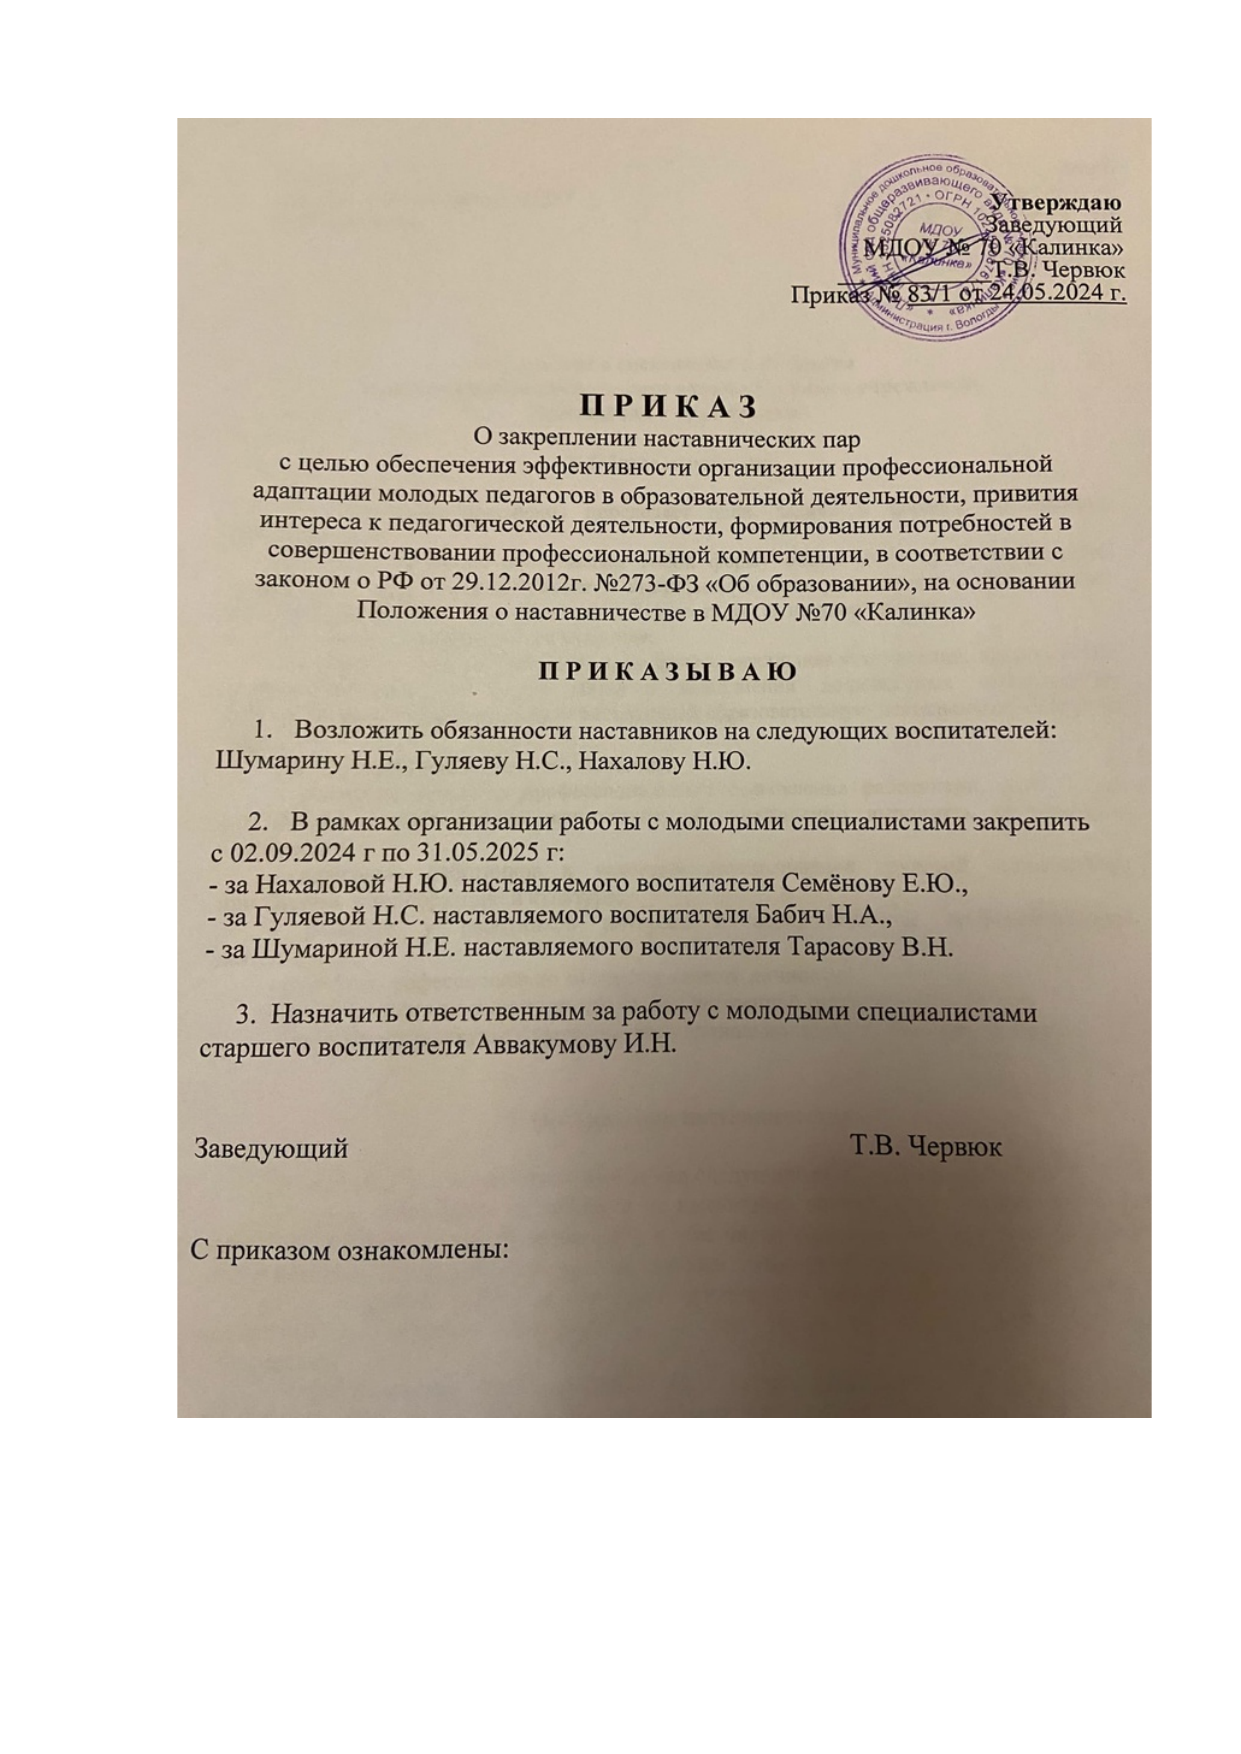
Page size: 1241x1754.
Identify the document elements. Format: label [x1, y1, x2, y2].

picture [177, 118, 1152, 1418]
